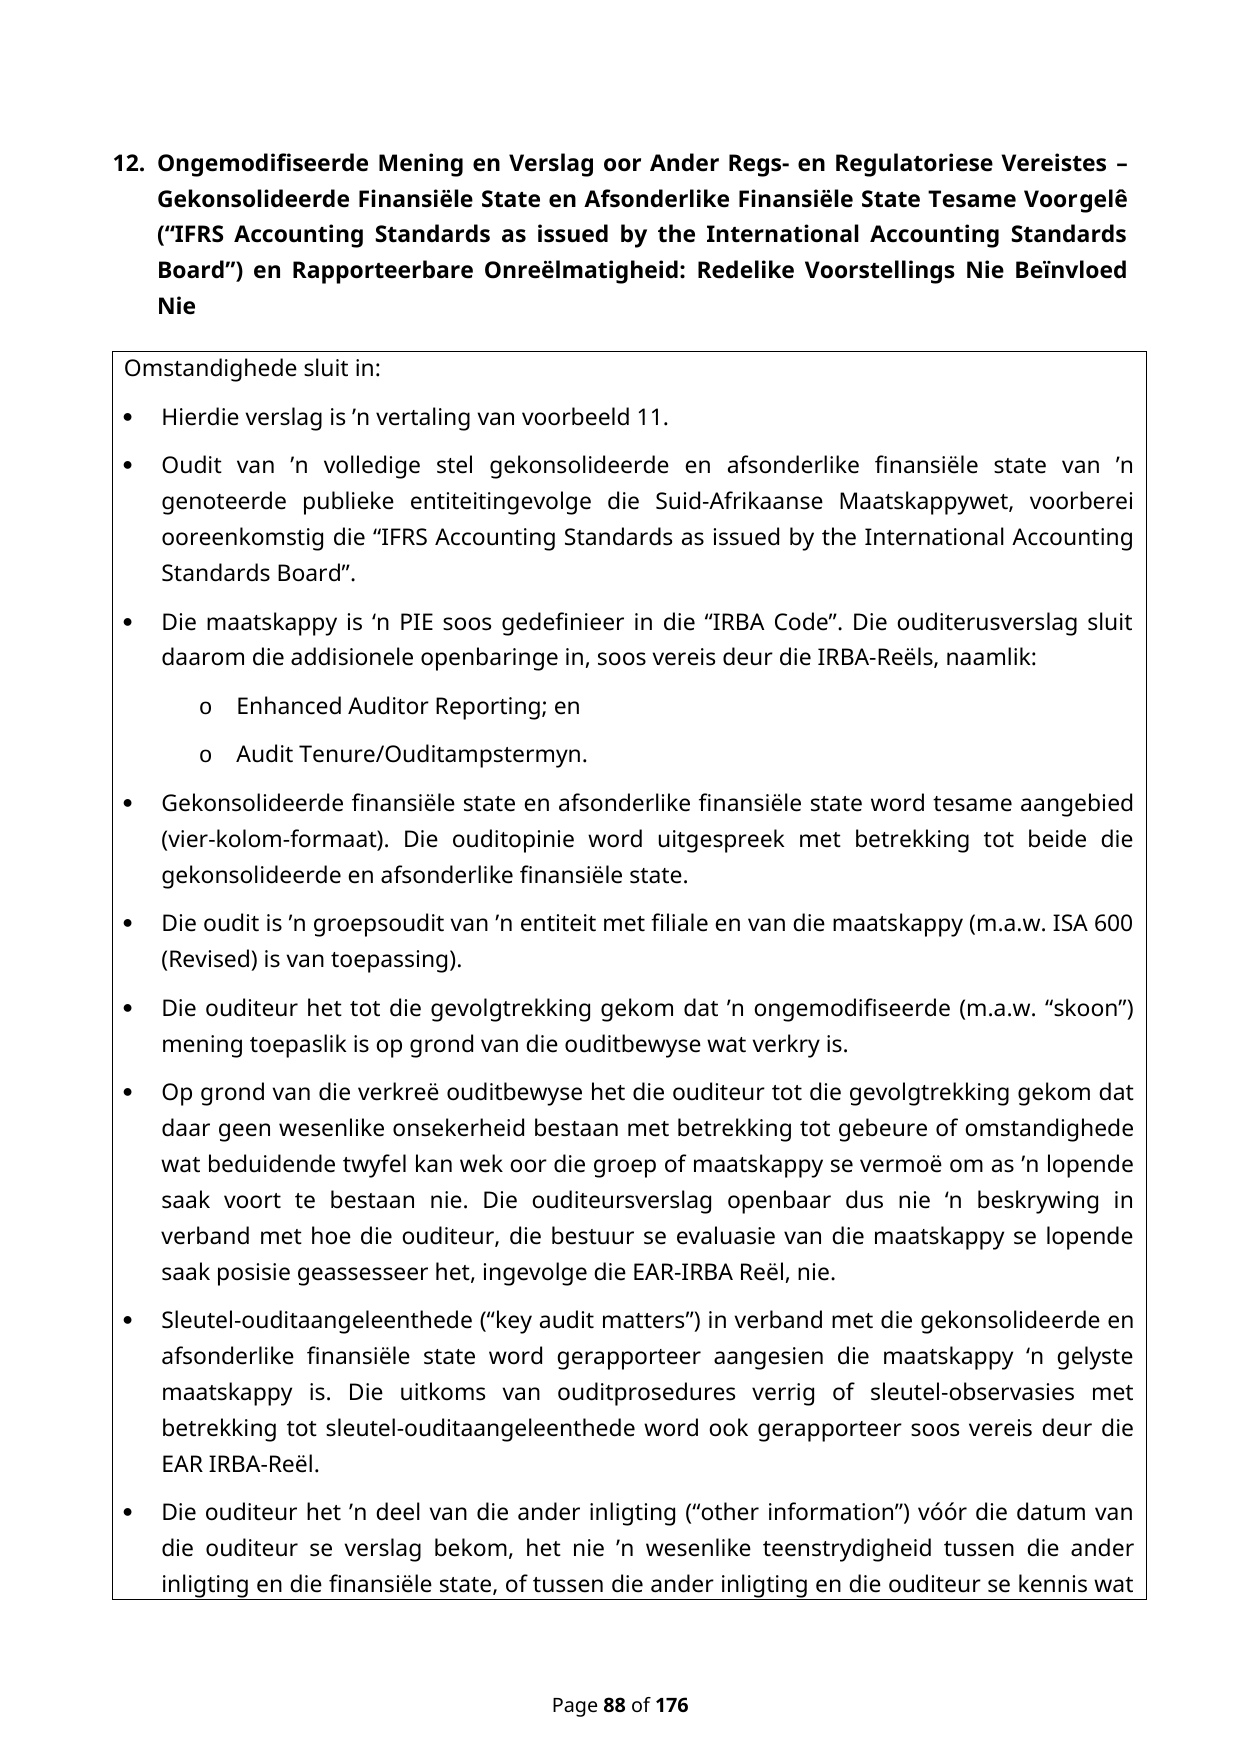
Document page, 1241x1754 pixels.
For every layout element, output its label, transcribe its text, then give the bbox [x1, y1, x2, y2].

subtitle Ongemodifiseerde Mening en Verslag oor Ander Regs- en Regulatoriese Vereistes – Gekonsolideerde Finansiële State en Afsonderlike Finansiële State Tesame Voorgelê (“IFRS Accounting Standards as issued by the International Accounting Standards Board”) en Rapporteerbare Onreëlmatigheid: Redelike Voorstellings Nie Beïnvloed Nie [112, 147, 1128, 322]
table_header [113, 352, 1146, 1599]
